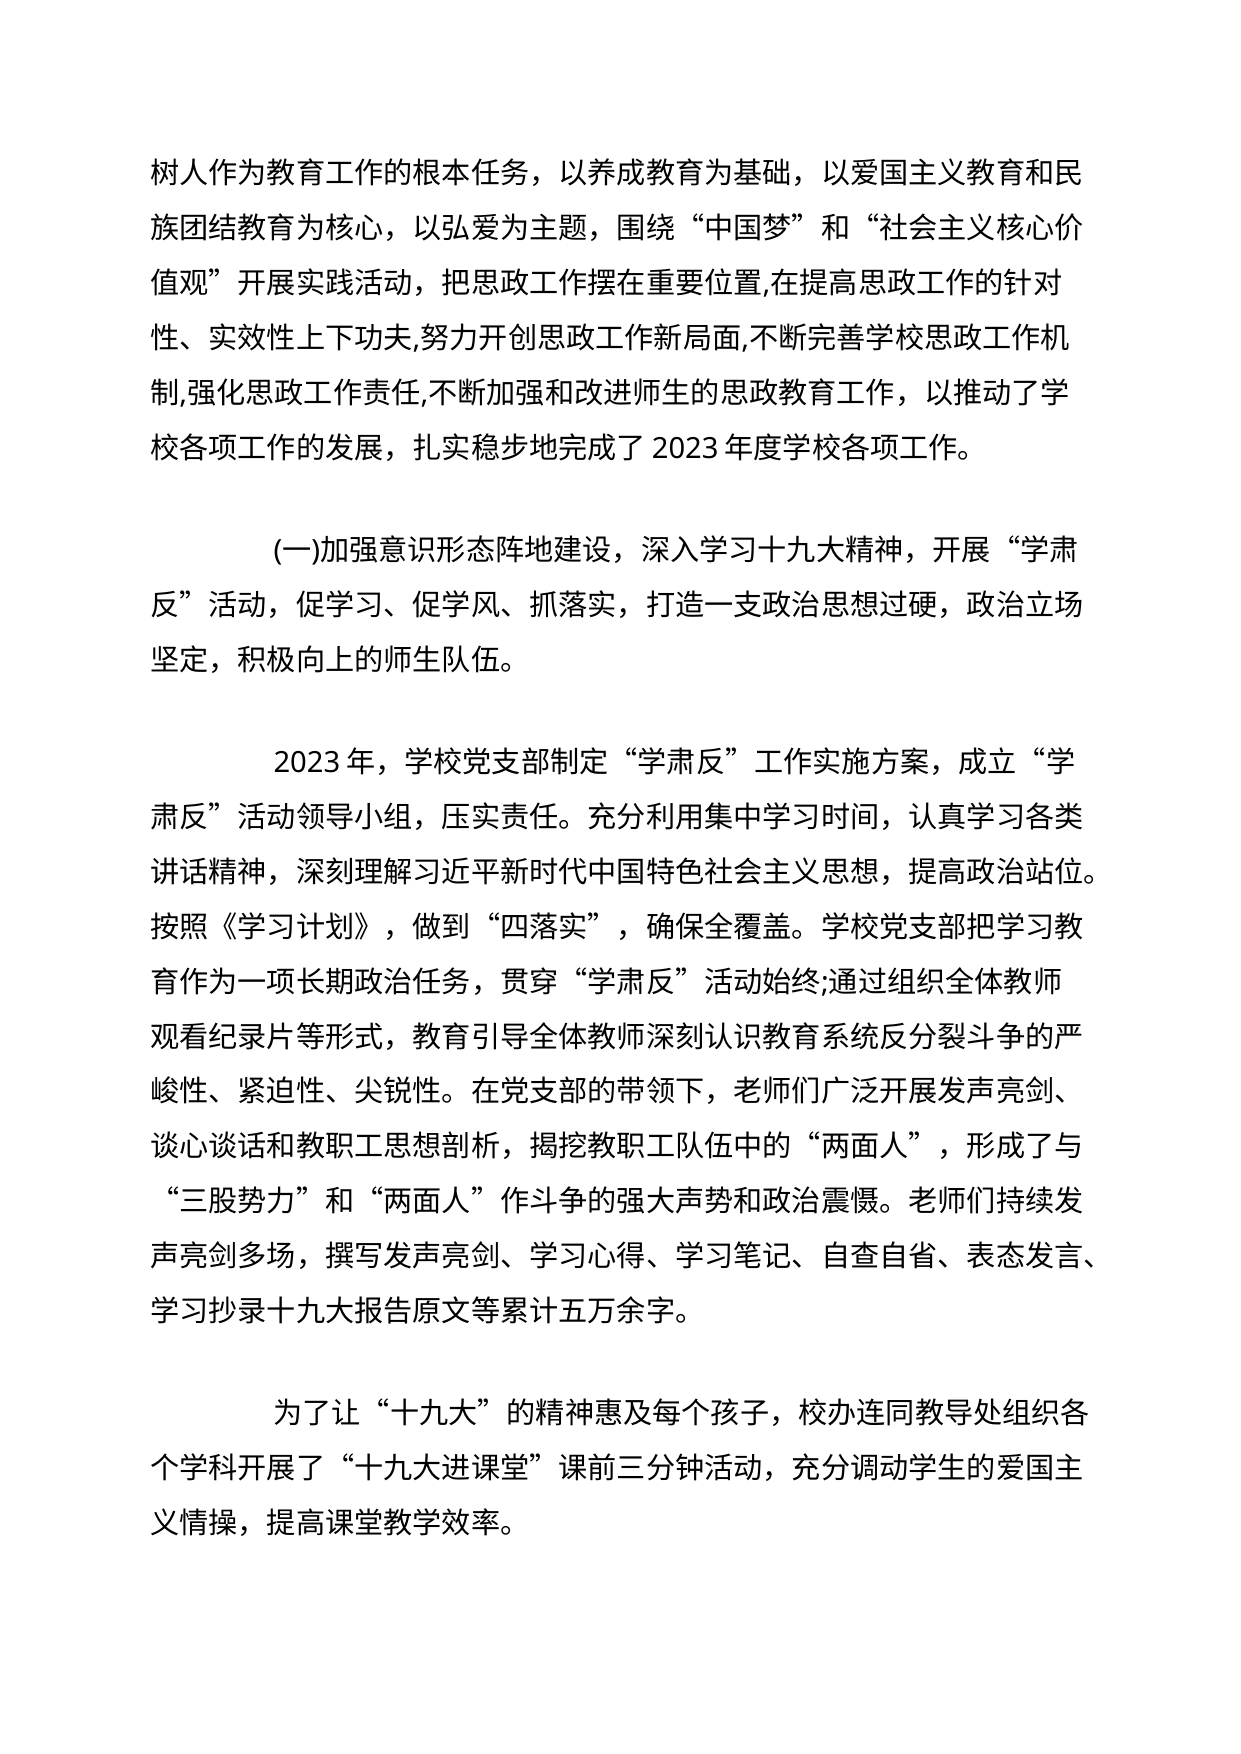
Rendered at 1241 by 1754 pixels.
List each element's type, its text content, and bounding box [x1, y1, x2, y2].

text (一)加强意识形态阵地建设，深入学习十九大精神，开展“学肃反”活动，促学习、促学风、抓落实，打造一支政治思想过硬，政治立场坚定，积极向上的师生队伍。 [150, 527, 1090, 679]
text 2023年，学校党支部制定“学肃反”工作实施方案，成立“学肃反”活动领导小组，压实责任。充分利用集中学习时间，认真学习各类讲话精神，深刻理解习近平新时代中国特色社会主义思想，提高政治站位。按照《学习计划》，做到“四落实”，确保全覆盖。学校党支部把学习教育作为一项长期政治任务，贯穿“学肃反”活动始终;通过组织全体教师观看纪录片等形式，教育引导全体教师深刻认识教育系统反分裂斗争的严峻性、紧迫性、尖锐性。在党支部的带领下，老师们广泛开展发声亮剑、谈心谈话和教职工思想剖析，揭挖教职工队伍中的“两面人”，形成了与“三股势力”和“两面人”作斗争的强大声势和政治震慑。老师们持续发声亮剑多场，撰写发声亮剑、学习心得、学习笔记、自查自省、表态发言、学习抄录十九大报告原文等累计五万余字。 [150, 738, 1090, 1330]
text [150, 150, 1090, 467]
text 为了让“十九大”的精神惠及每个孩子，校办连同教导处组织各个学科开展了“十九大进课堂”课前三分钟活动，充分调动学生的爱国主义情操，提高课堂教学效率。 [150, 1389, 1090, 1541]
